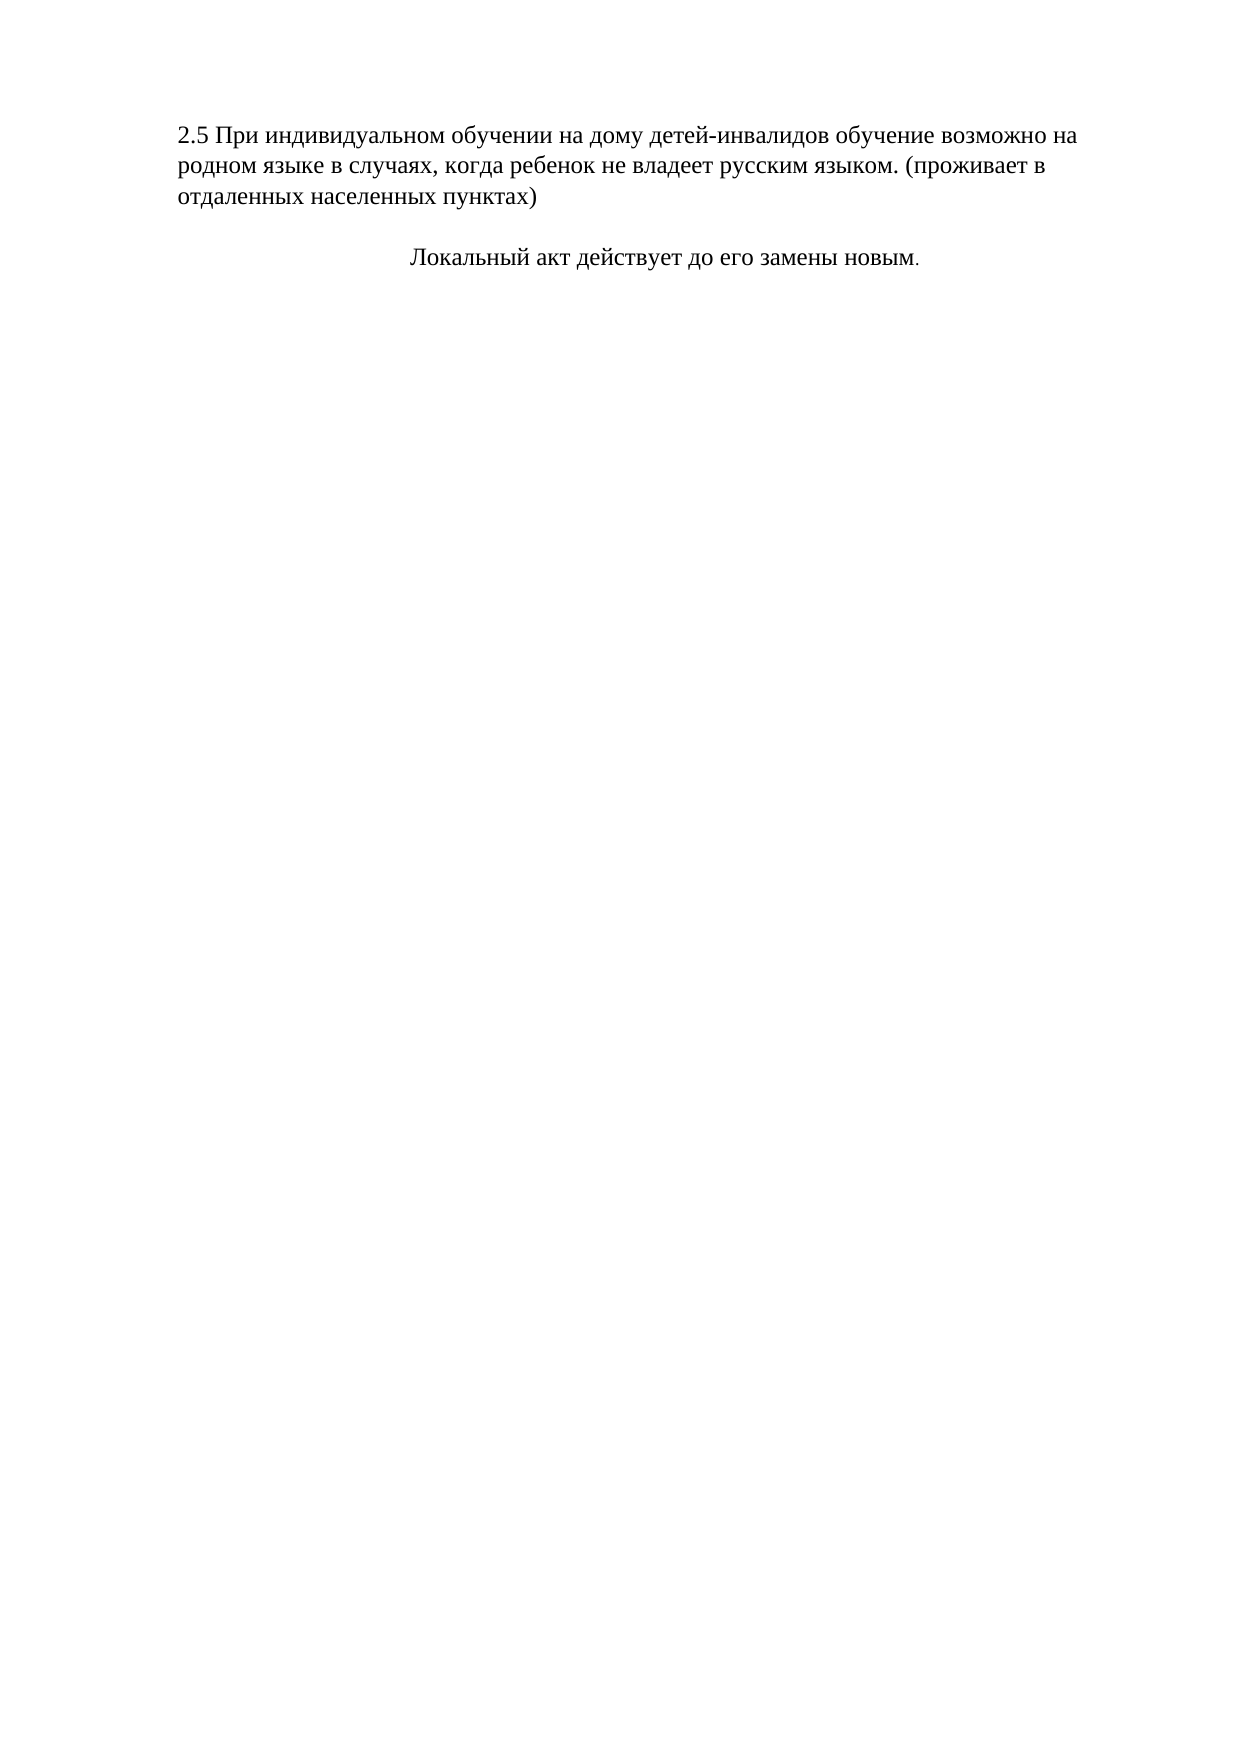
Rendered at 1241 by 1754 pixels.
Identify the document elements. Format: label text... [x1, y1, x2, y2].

text Локальный акт действует до его замены новым. [177, 241, 1152, 271]
text 2.5 При индивидуальном обучении на дому детей-инвалидов обучение возможно на родном языке в случаях, когда ребенок не владеет русским языком. (проживает в отдаленных населенных пунктах) [177, 118, 1152, 210]
